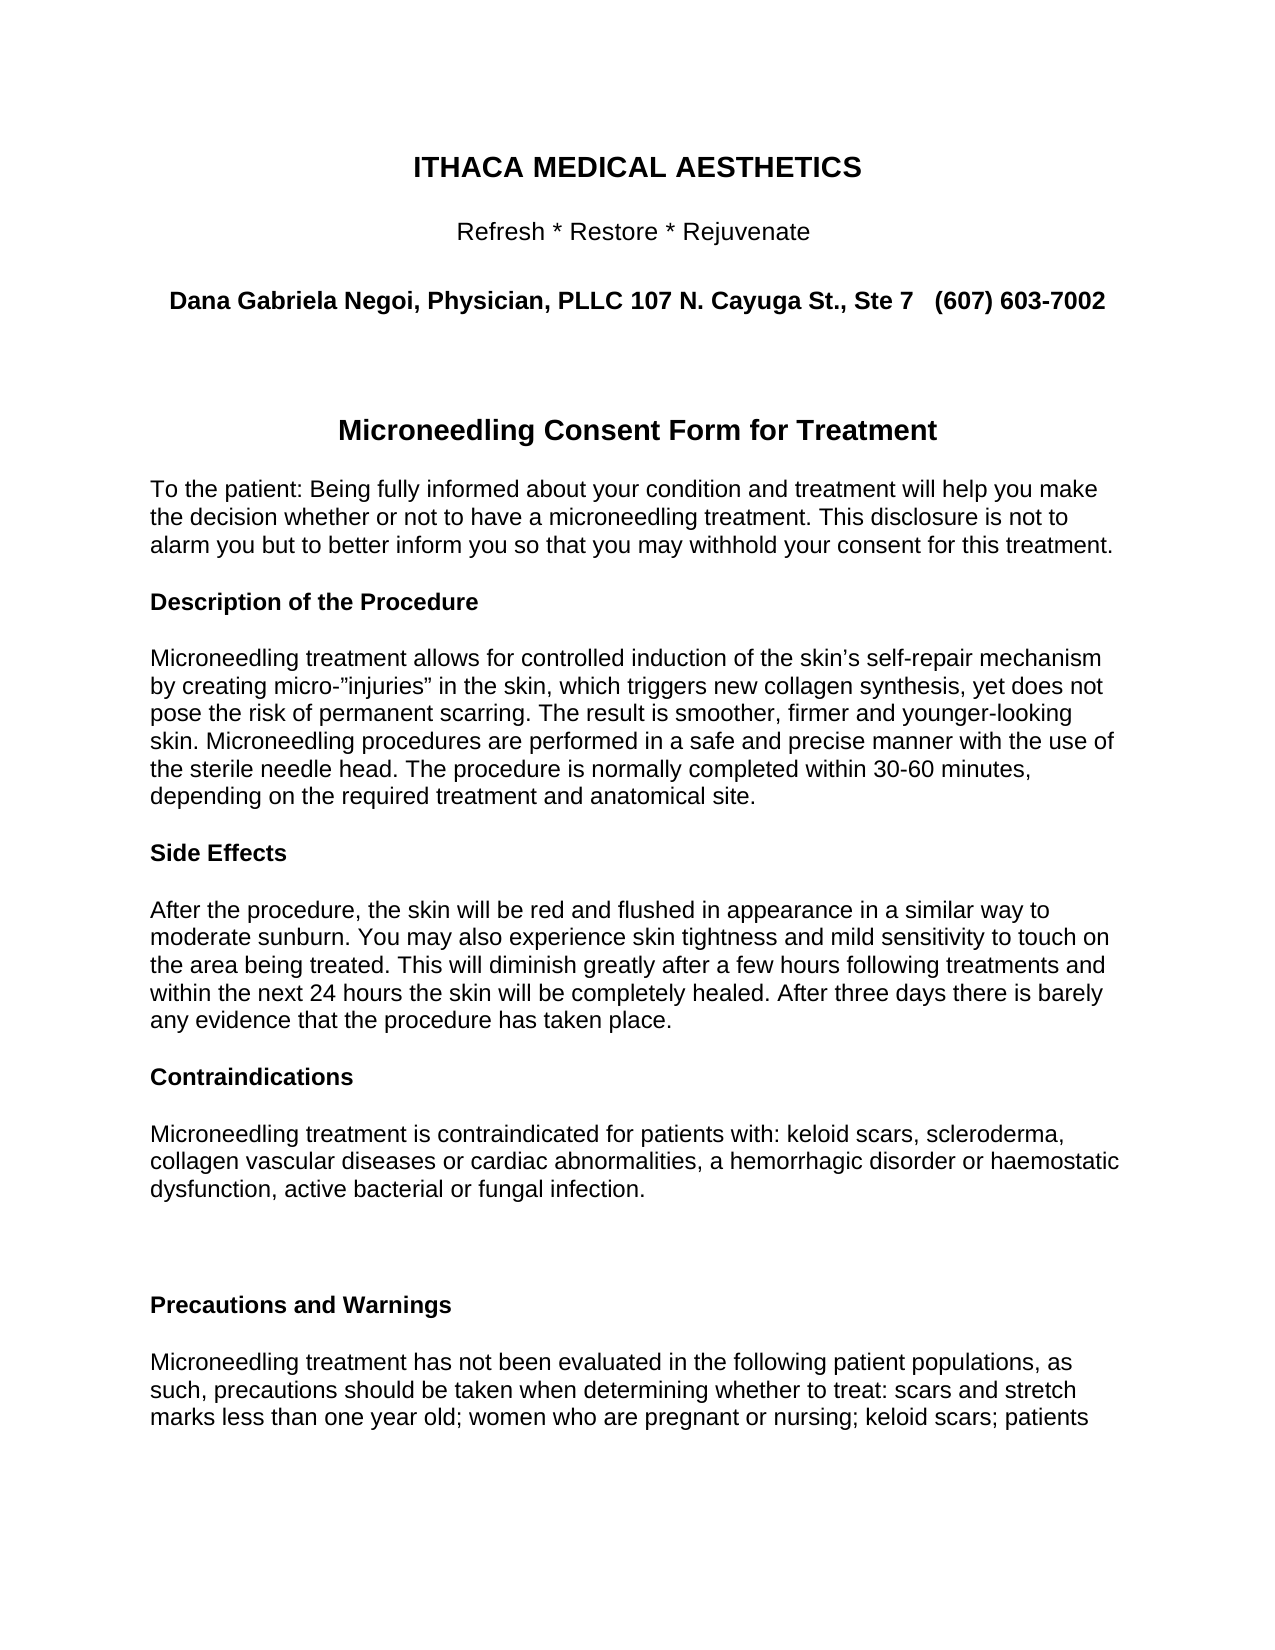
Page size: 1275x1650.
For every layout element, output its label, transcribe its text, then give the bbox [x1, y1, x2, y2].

text Dana Gabriela Negoi, Physician, PLLC 107 N. Cayuga St., Ste 7 (607) 603-7002 [150, 274, 1125, 314]
text Microneedling treatment is contraindicated for patients with: keloid scars, scleroderma, collagen vascular diseases or cardiac abnormalities, a hemorrhagic disorder or haemostatic dysfunction, active bacterial or fungal infection. [150, 1120, 1125, 1202]
text Side Effects [150, 839, 1125, 867]
text Microneedling Consent Form for Treatment [150, 413, 1125, 446]
text To the patient: Being fully informed about your condition and treatment will help you make the decision whether or not to have a microneedling treatment. This disclosure is not to alarm you but to better inform you so that you may withhold your consent for this treatment. [150, 475, 1125, 558]
text Description of the Procedure [150, 587, 1125, 615]
text Microneedling treatment has not been evaluated in the following patient populations, as such, precautions should be taken when determining whether to treat: scars and stretch marks less than one year old; women who are pregnant or nursing; keloid scars; patients [150, 1348, 1125, 1431]
text Refresh * Restore * Rejuvenate [150, 213, 1125, 245]
text Precautions and Warnings [150, 1291, 1125, 1319]
text Microneedling treatment allows for controlled induction of the skin’s self-repair mechanism by creating micro-”injuries” in the skin, which triggers new collagen synthesis, yet does not pose the risk of permanent scarring. The result is smoother, firmer and younger-looking skin. Microneedling procedures are performed in a safe and precise manner with the use of the sterile needle head. The procedure is normally completed within 30-60 minutes, depending on the required treatment and anatomical site. [150, 644, 1125, 810]
text Contraindications [150, 1063, 1125, 1091]
text After the procedure, the skin will be red and flushed in appearance in a similar way to moderate sunburn. You may also experience skin tightness and mild sensitivity to touch on the area being treated. This will diminish greatly after a few hours following treatments and within the next 24 hours the skin will be completely healed. After three days there is barely any evidence that the procedure has taken place. [150, 896, 1125, 1034]
text ITHACA MEDICAL AESTHETICS [150, 150, 1125, 183]
